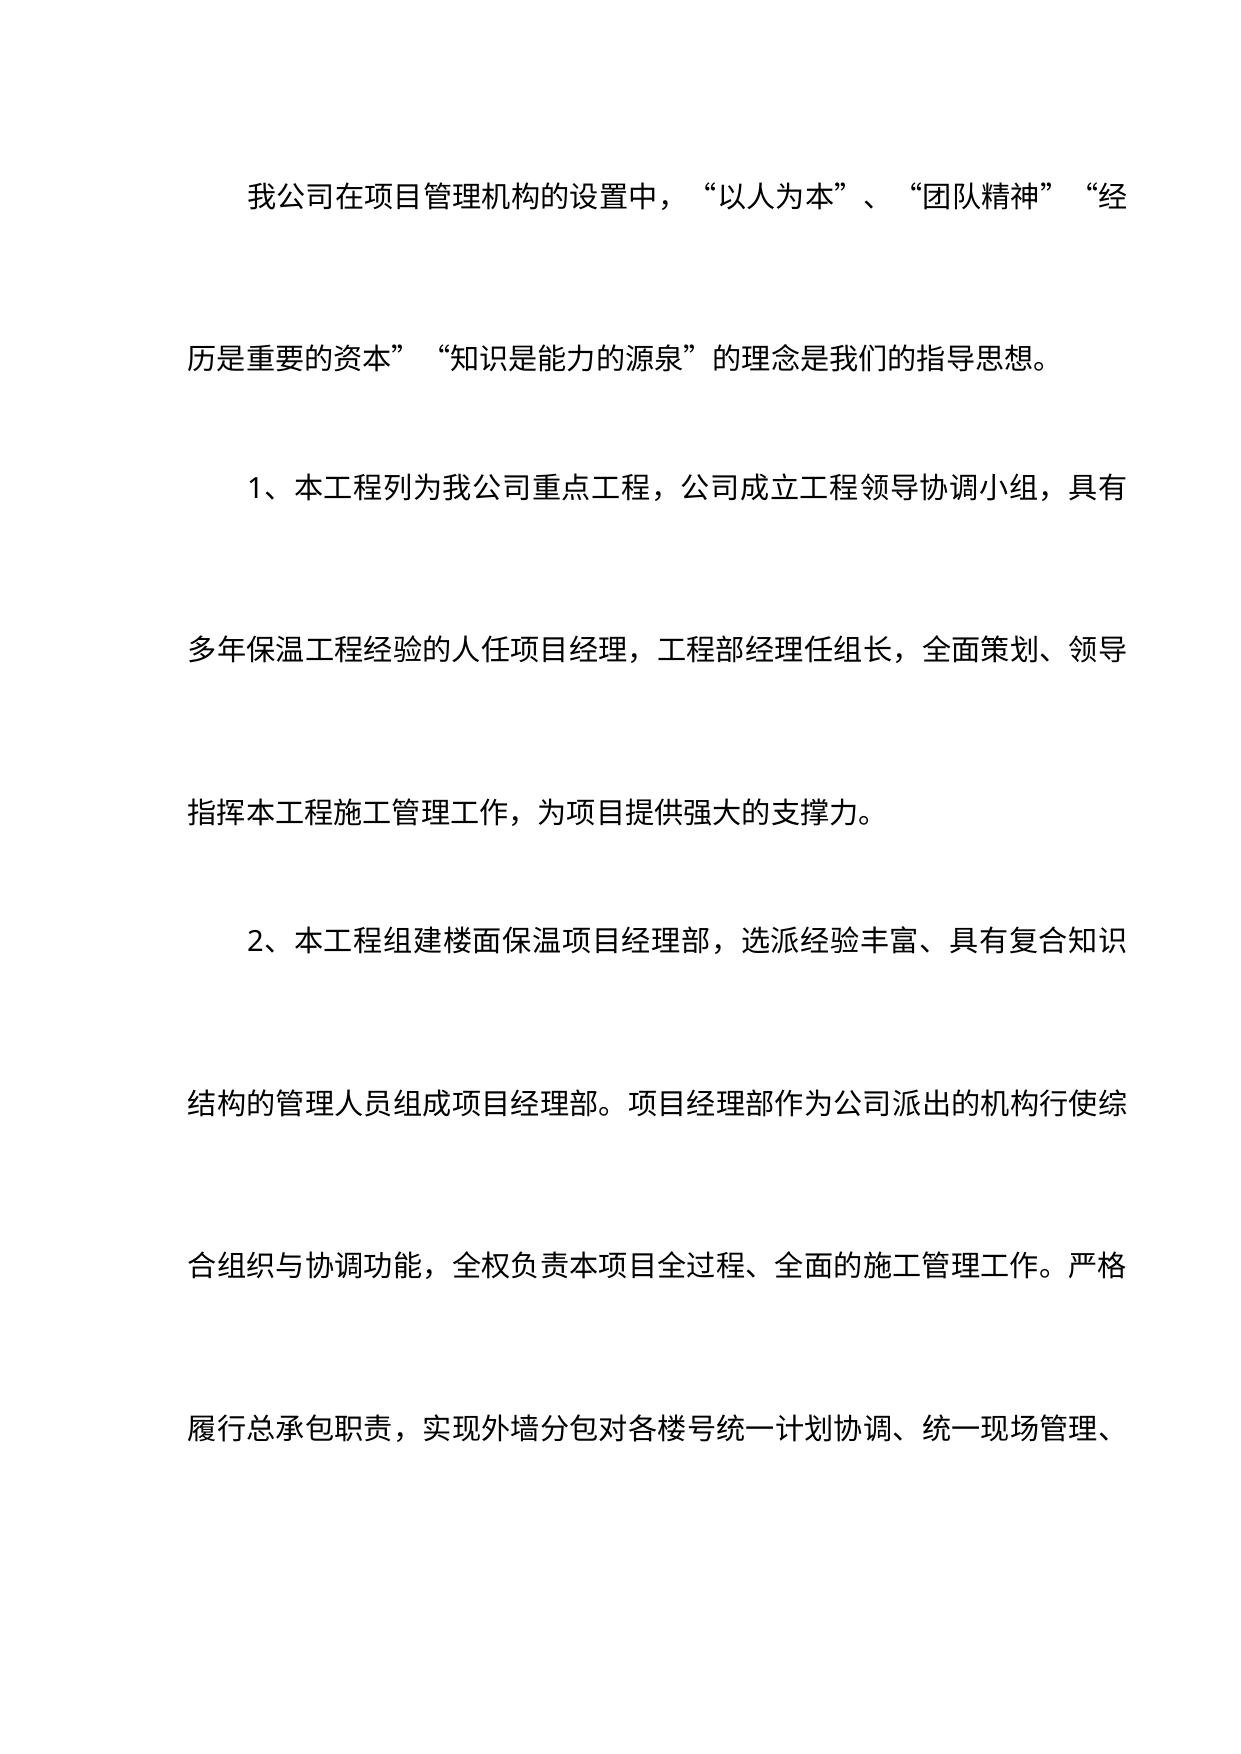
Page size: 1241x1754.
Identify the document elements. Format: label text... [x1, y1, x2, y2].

text 我公司在项目管理机构的设置中，“以人为本”、“团队精神”“经历是重要的资本”“知识是能力的源泉”的理念是我们的指导思想。 [187, 162, 1129, 389]
text 1、本工程列为我公司重点工程，公司成立工程领导协调小组，具有多年保温工程经验的人任项目经理，工程部经理任组长，全面策划、领导、指挥本工程施工管理工作，为项目提供强大的支撑力。 [187, 453, 1129, 843]
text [187, 906, 1129, 1459]
